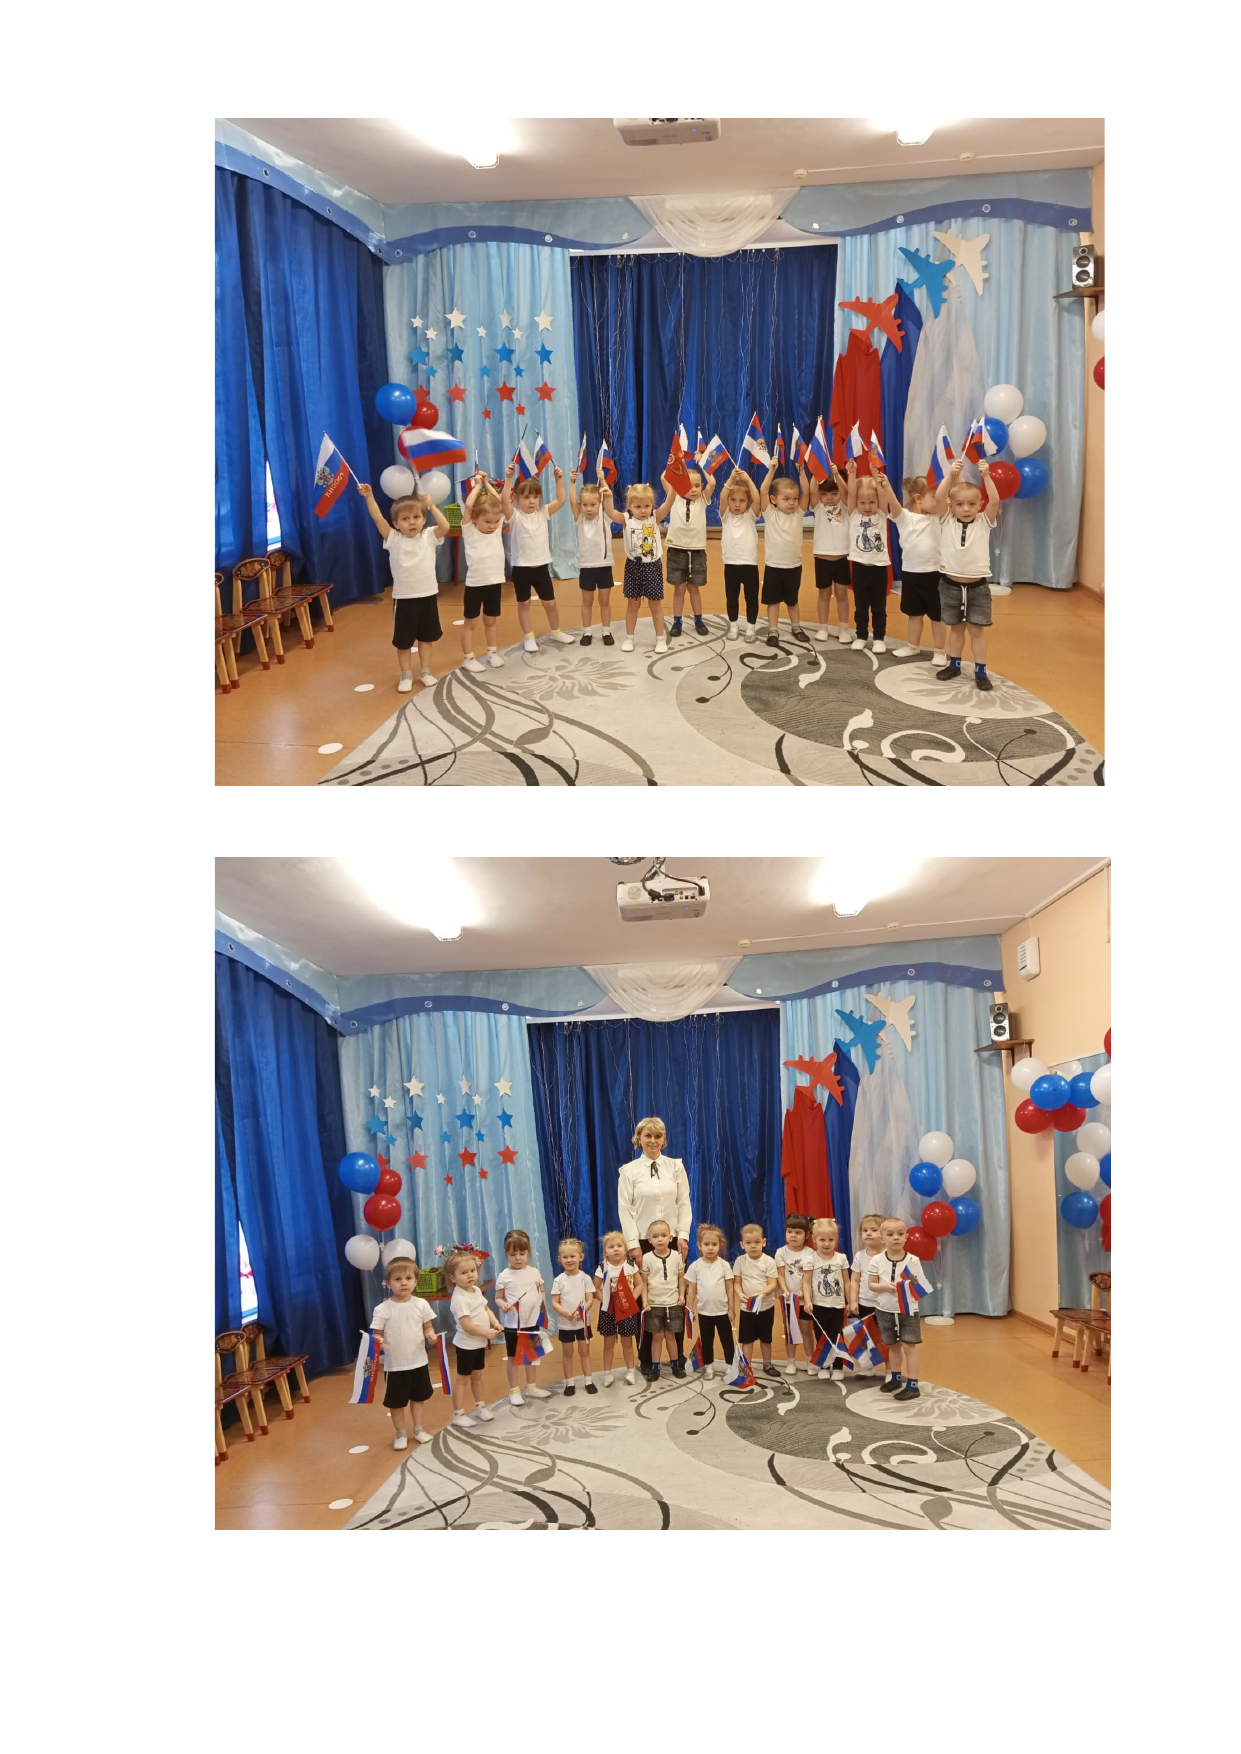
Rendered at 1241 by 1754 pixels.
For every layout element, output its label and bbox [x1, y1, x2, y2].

picture [214, 857, 1111, 1530]
picture [214, 118, 1105, 786]
